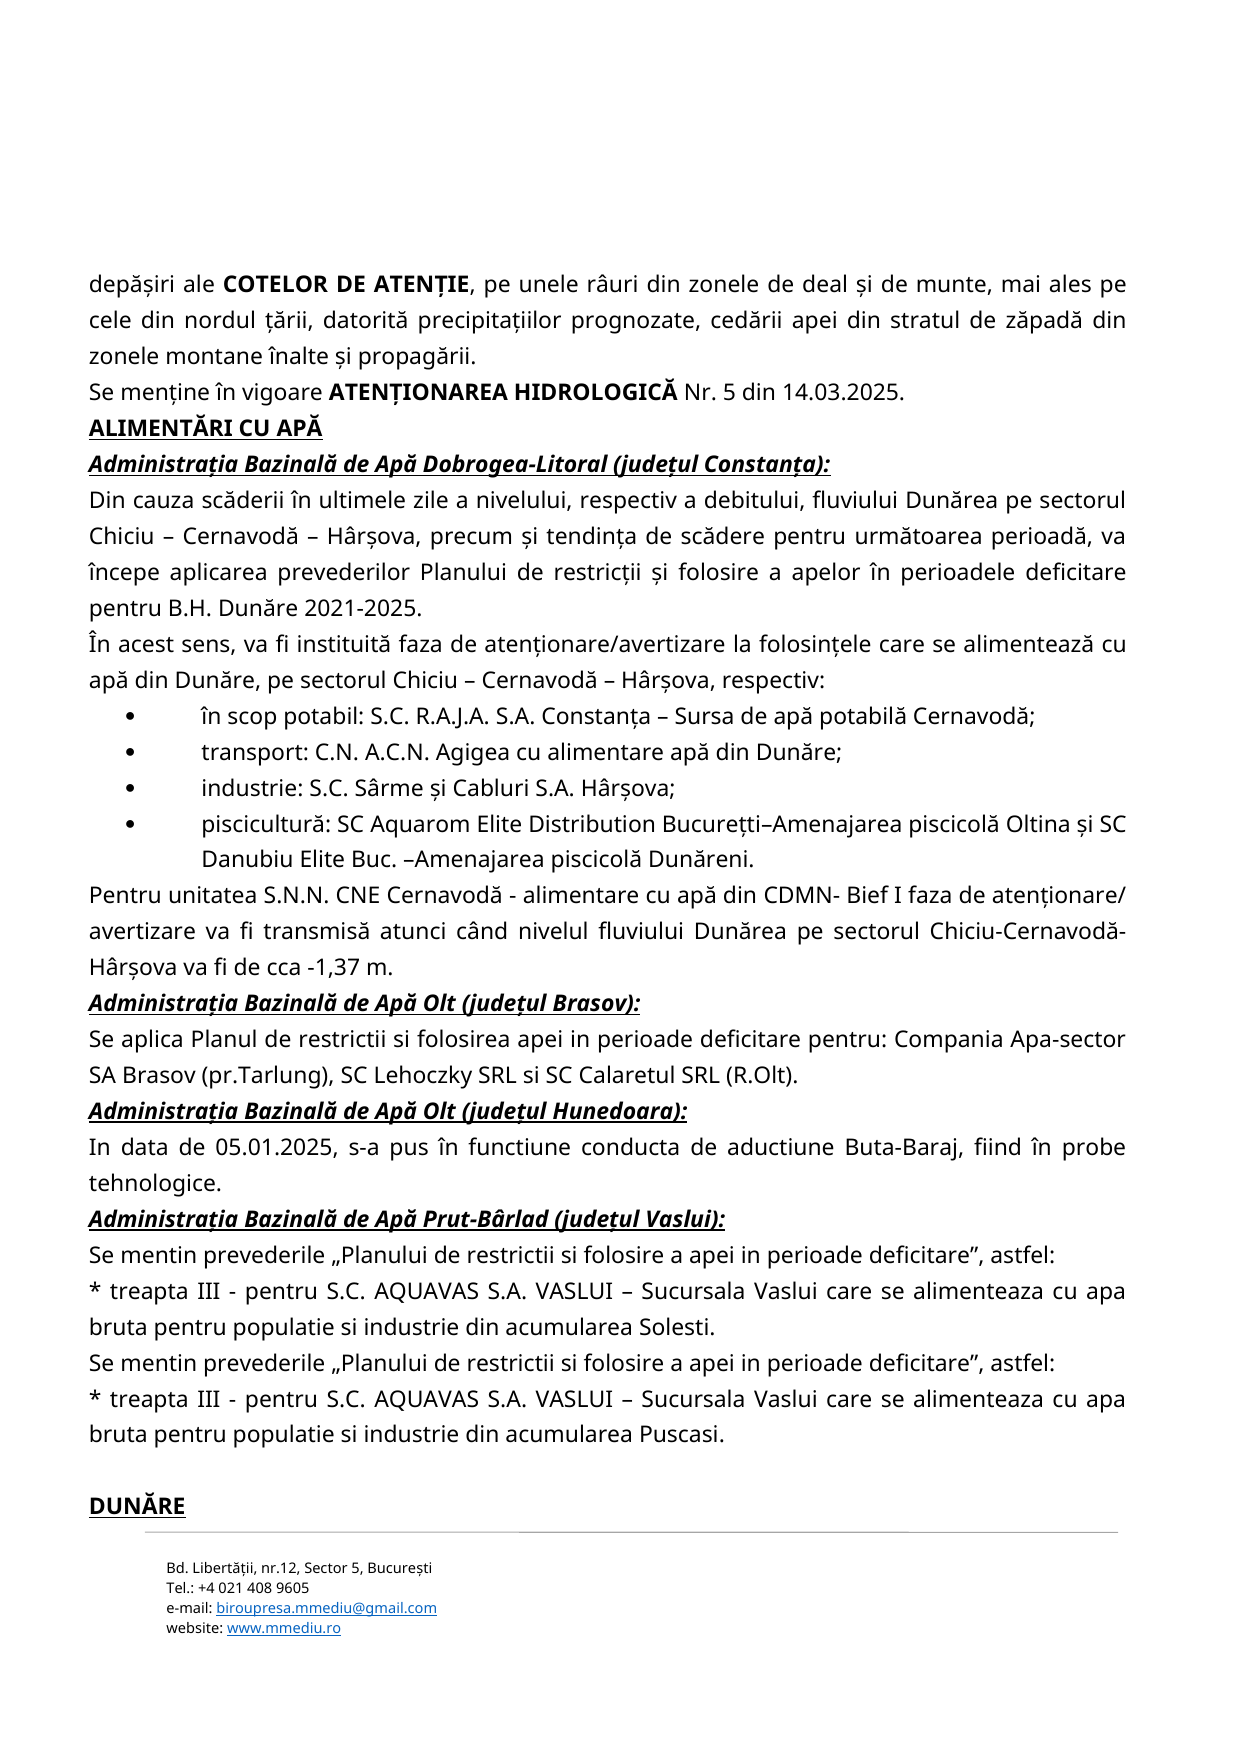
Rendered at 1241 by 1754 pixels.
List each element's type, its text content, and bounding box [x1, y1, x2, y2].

text ALIMENTĂRI CU APĂ [89, 412, 1128, 443]
text Se menține în vigoare ATENȚIONAREA HIDROLOGICĂ Nr. 5 din 14.03.2025. [89, 376, 1128, 407]
list industrie: S.C. Sârme și Cabluri S.A. Hârșova; [126, 772, 1128, 803]
text Administrația Bazinală de Apă Olt (județul Brasov): [89, 987, 1128, 1018]
text Din cauza scăderii în ultimele zile a nivelului, respectiv a debitului, fluviului Dunărea pe sectorul Chiciu – Cernavodă – Hârșova, precum și tendința de scădere pentru următoarea perioadă, va începe aplicarea prevederilor Planului de restricții și folosire a apelor în perioadele deficitare pentru B.H. Dunăre 2021-2025. [89, 484, 1128, 623]
text În acest sens, va fi instituită faza de atenționare/avertizare la folosințele care se alimentează cu apă din Dunăre, pe sectorul Chiciu – Cernavodă – Hârșova, respectiv: [89, 628, 1128, 695]
text DUNĂRE [89, 1490, 1128, 1522]
text Administrația Bazinală de Apă Dobrogea-Litoral (județul Constanța): [89, 448, 1128, 479]
list piscicultură: SC Aquarom Elite Distribution Bucurețti–Amenajarea piscicolă Oltina și SC Danubiu Elite Buc. –Amenajarea piscicolă Dunăreni. [126, 807, 1128, 875]
text Se aplica Planul de restrictii si folosirea apei in perioade deficitare pentru: Compania Apa-sector SA Brasov (pr.Tarlung), SC Lehoczky SRL si SC Calaretul SRL (R.Olt). [89, 1023, 1128, 1090]
text * treapta III - pentru S.C. AQUAVAS S.A. VASLUI – Sucursala Vaslui care se alimenteaza cu apa bruta pentru populatie si industrie din acumularea Solesti. [89, 1275, 1128, 1342]
text Administrația Bazinală de Apă Prut-Bârlad (județul Vaslui): [89, 1203, 1128, 1234]
text Pentru unitatea S.N.N. CNE Cernavodă - alimentare cu apă din CDMN- Bief I faza de atenționare/ avertizare va fi transmisă atunci când nivelul fluviului Dunărea pe sectorul Chiciu-Cernavodă-Hârșova va fi de cca -1,37 m. [89, 879, 1128, 982]
text Se mentin prevederile „Planului de restrictii si folosire a apei in perioade deficitare”, astfel: [89, 1239, 1128, 1270]
text * treapta III - pentru S.C. AQUAVAS S.A. VASLUI – Sucursala Vaslui care se alimenteaza cu apa bruta pentru populatie si industrie din acumularea Puscasi. [89, 1382, 1128, 1450]
list transport: C.N. A.C.N. Agigea cu alimentare apă din Dunăre; [126, 736, 1128, 767]
list în scop potabil: S.C. R.A.J.A. S.A. Constanța – Sursa de apă potabilă Cernavodă; [126, 700, 1128, 731]
text Se mentin prevederile „Planului de restrictii si folosire a apei in perioade deficitare”, astfel: [89, 1347, 1128, 1378]
text Administrația Bazinală de Apă Olt (județul Hunedoara): [89, 1095, 1128, 1126]
text In data de 05.01.2025, s-a pus în functiune conducta de aductiune Buta-Baraj, fiind în probe tehnologice. [89, 1131, 1128, 1198]
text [89, 268, 1128, 372]
